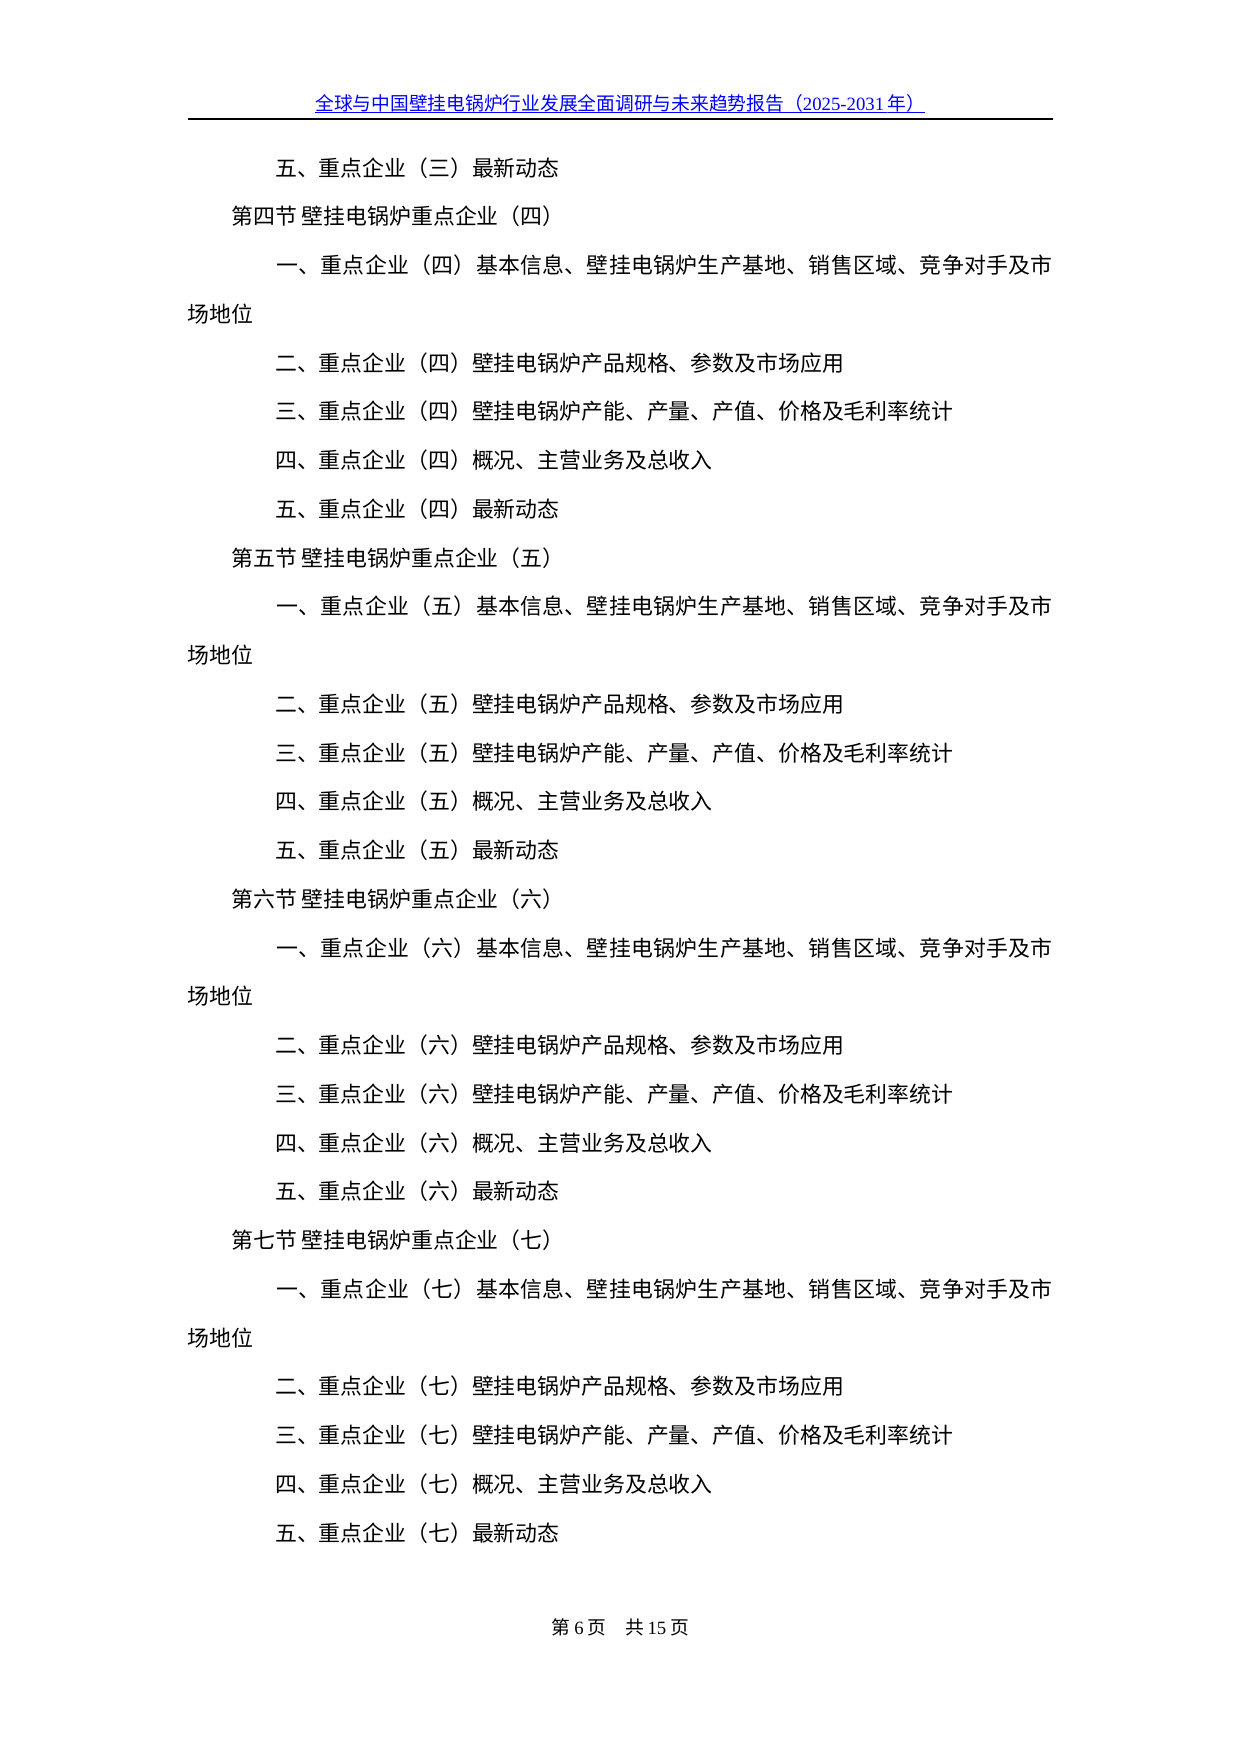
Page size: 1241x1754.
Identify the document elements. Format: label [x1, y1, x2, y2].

text [187, 150, 1053, 1548]
